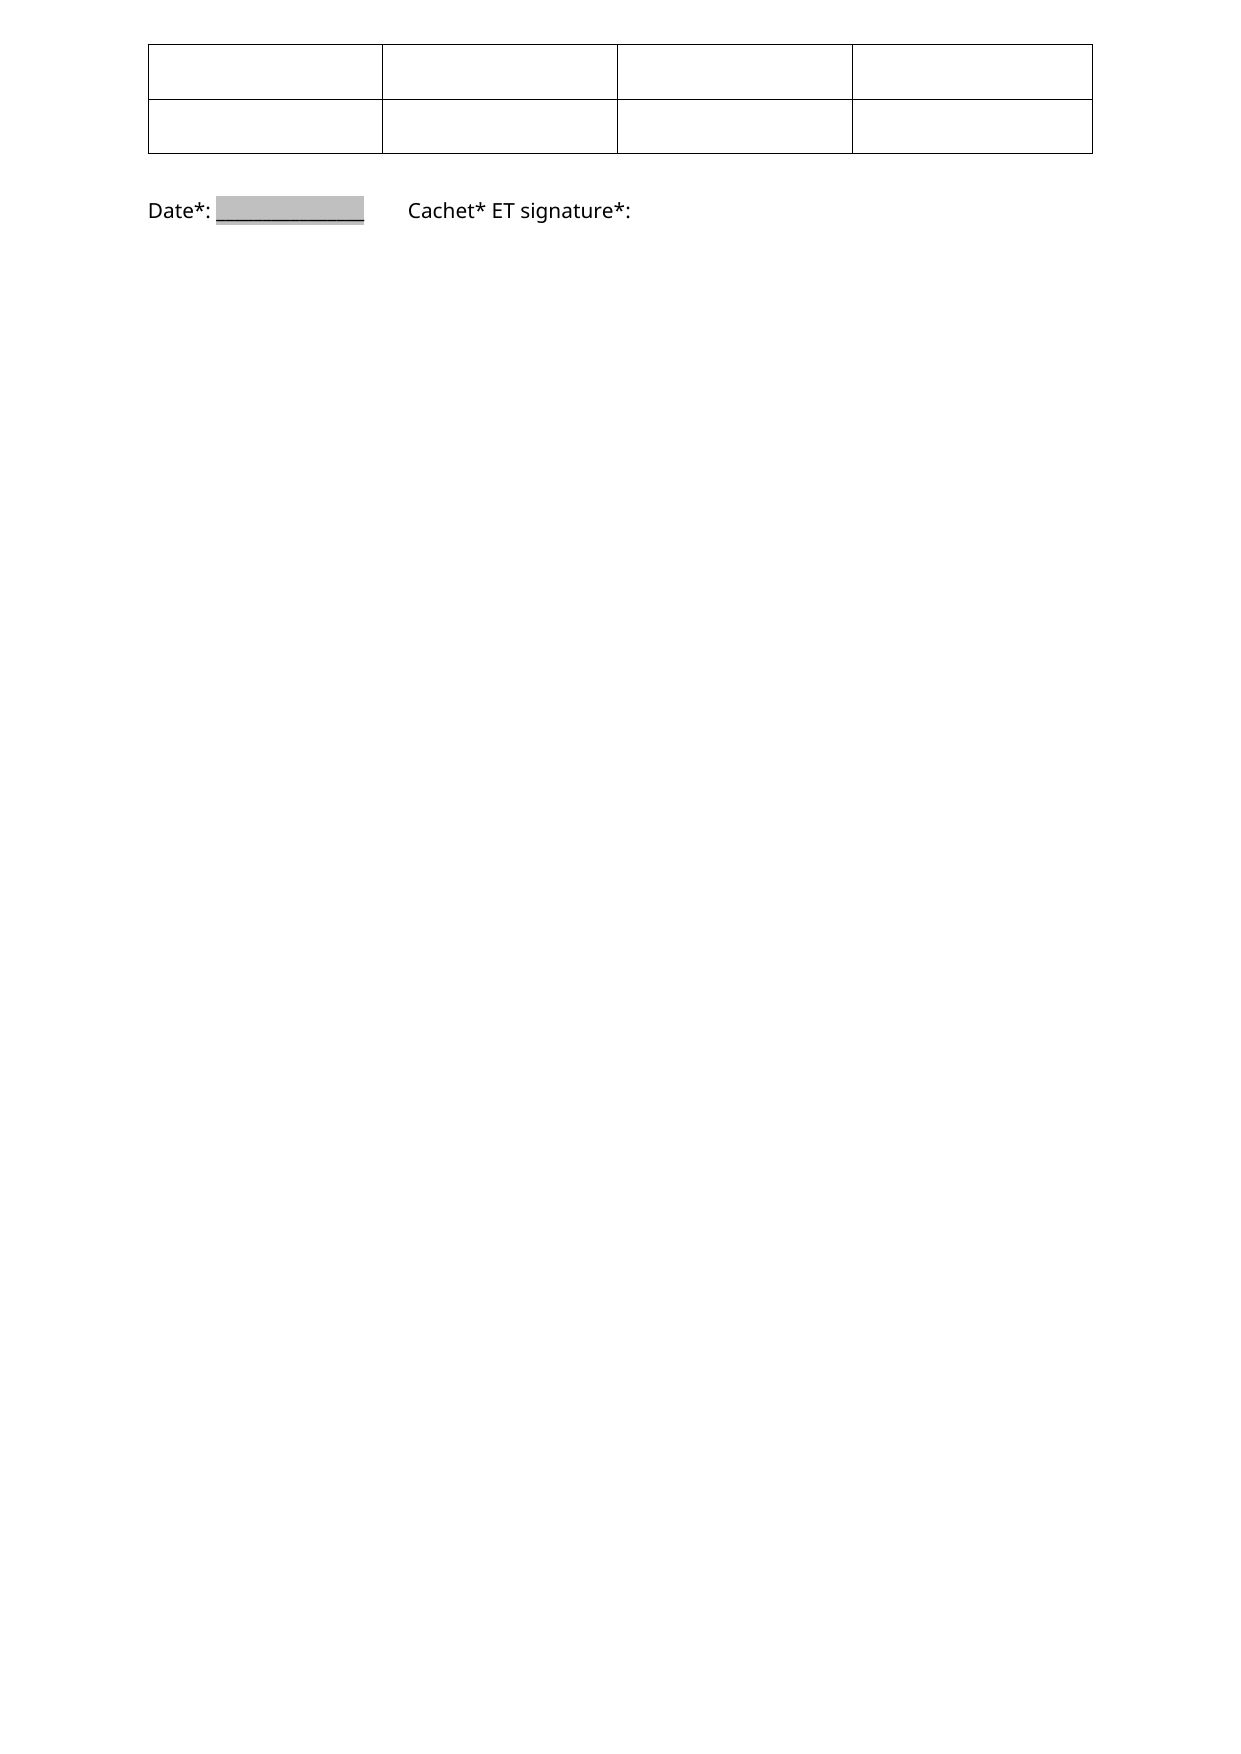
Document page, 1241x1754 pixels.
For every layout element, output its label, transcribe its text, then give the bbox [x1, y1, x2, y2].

table_cell [853, 45, 1092, 99]
table_cell [853, 100, 1092, 153]
table_cell [618, 45, 852, 99]
table_cell [383, 45, 617, 99]
table_cell [149, 100, 382, 153]
table_cell [383, 100, 617, 153]
table_cell [149, 45, 382, 99]
text Date*: ________________ Cachet* ET signature*: [364, 196, 1093, 225]
table_cell [618, 100, 852, 153]
